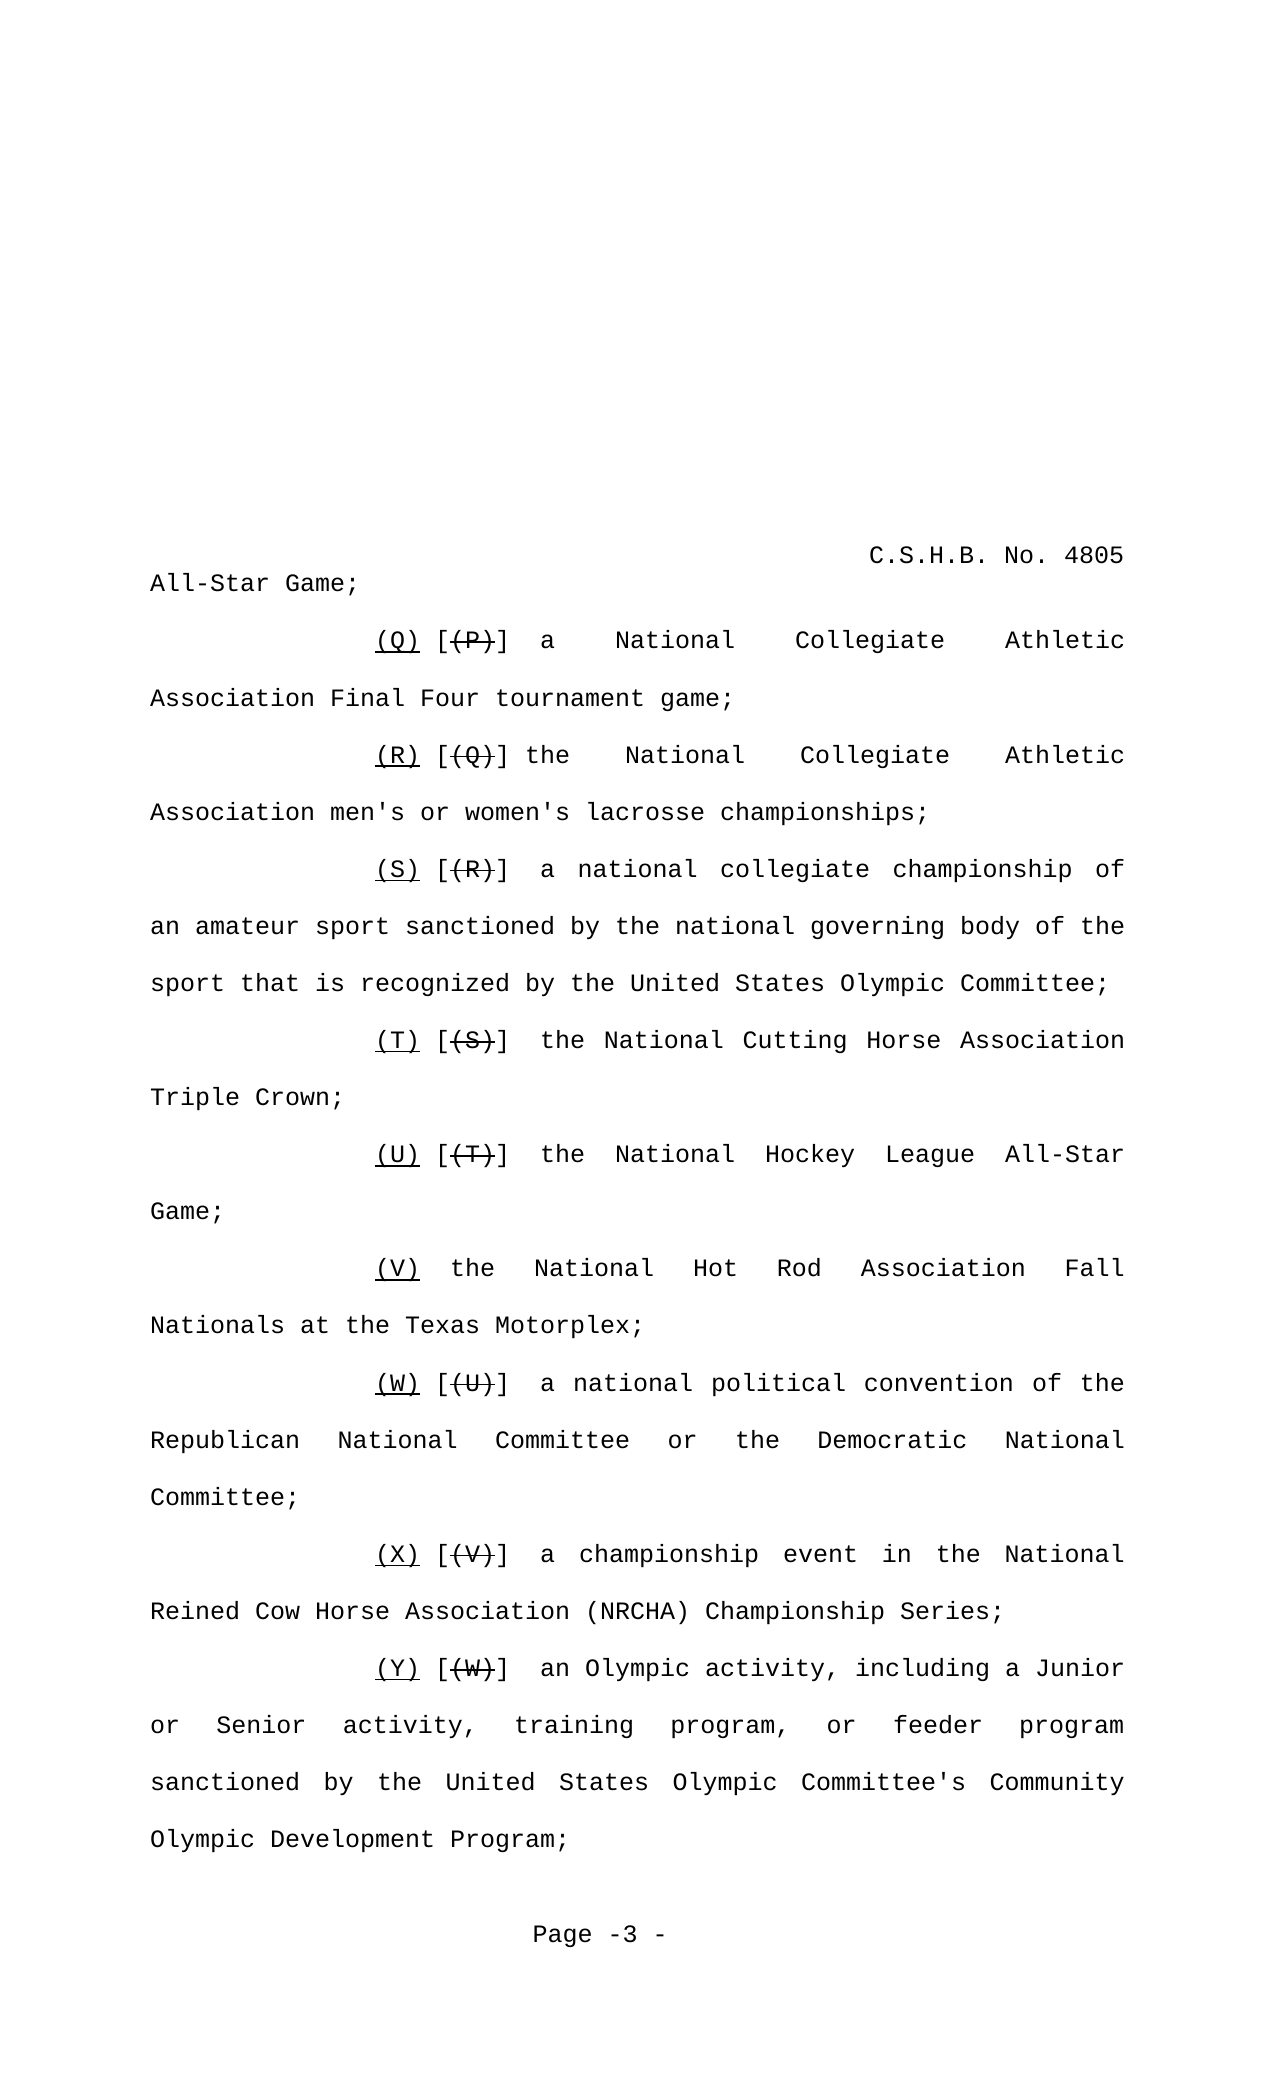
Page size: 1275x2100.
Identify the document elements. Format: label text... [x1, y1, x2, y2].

text (S) [(R)] a national collegiate championship of an amateur sport sanctioned by the national governing body of the sport that is recognized by the United States Olympic Committee; [150, 856, 1125, 999]
text (Q) [(P)] a National Collegiate Athletic Association Final Four tournament game; [150, 628, 1125, 713]
text (Y) [(W)] an Olympic activity, including a Junior or Senior activity, training program, or feeder program sanctioned by the United States Olympic Committee's Community Olympic Development Program; [150, 1655, 1125, 1855]
text (V) the National Hot Rod Association Fall Nationals at the Texas Motorplex; [150, 1256, 1125, 1341]
text (X) [(V)] a championship event in the National Reined Cow Horse Association (NRCHA) Championship Series; [150, 1541, 1125, 1627]
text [150, 571, 1125, 599]
text (R) [(Q)] the National Collegiate Athletic Association men's or women's lacrosse championships; [150, 742, 1125, 828]
text (W) [(U)] a national political convention of the Republican National Committee or the Democratic National Committee; [150, 1370, 1125, 1513]
text (U) [(T)] the National Hockey League All-Star Game; [150, 1142, 1125, 1227]
text (T) [(S)] the National Cutting Horse Association Triple Crown; [150, 1027, 1125, 1113]
